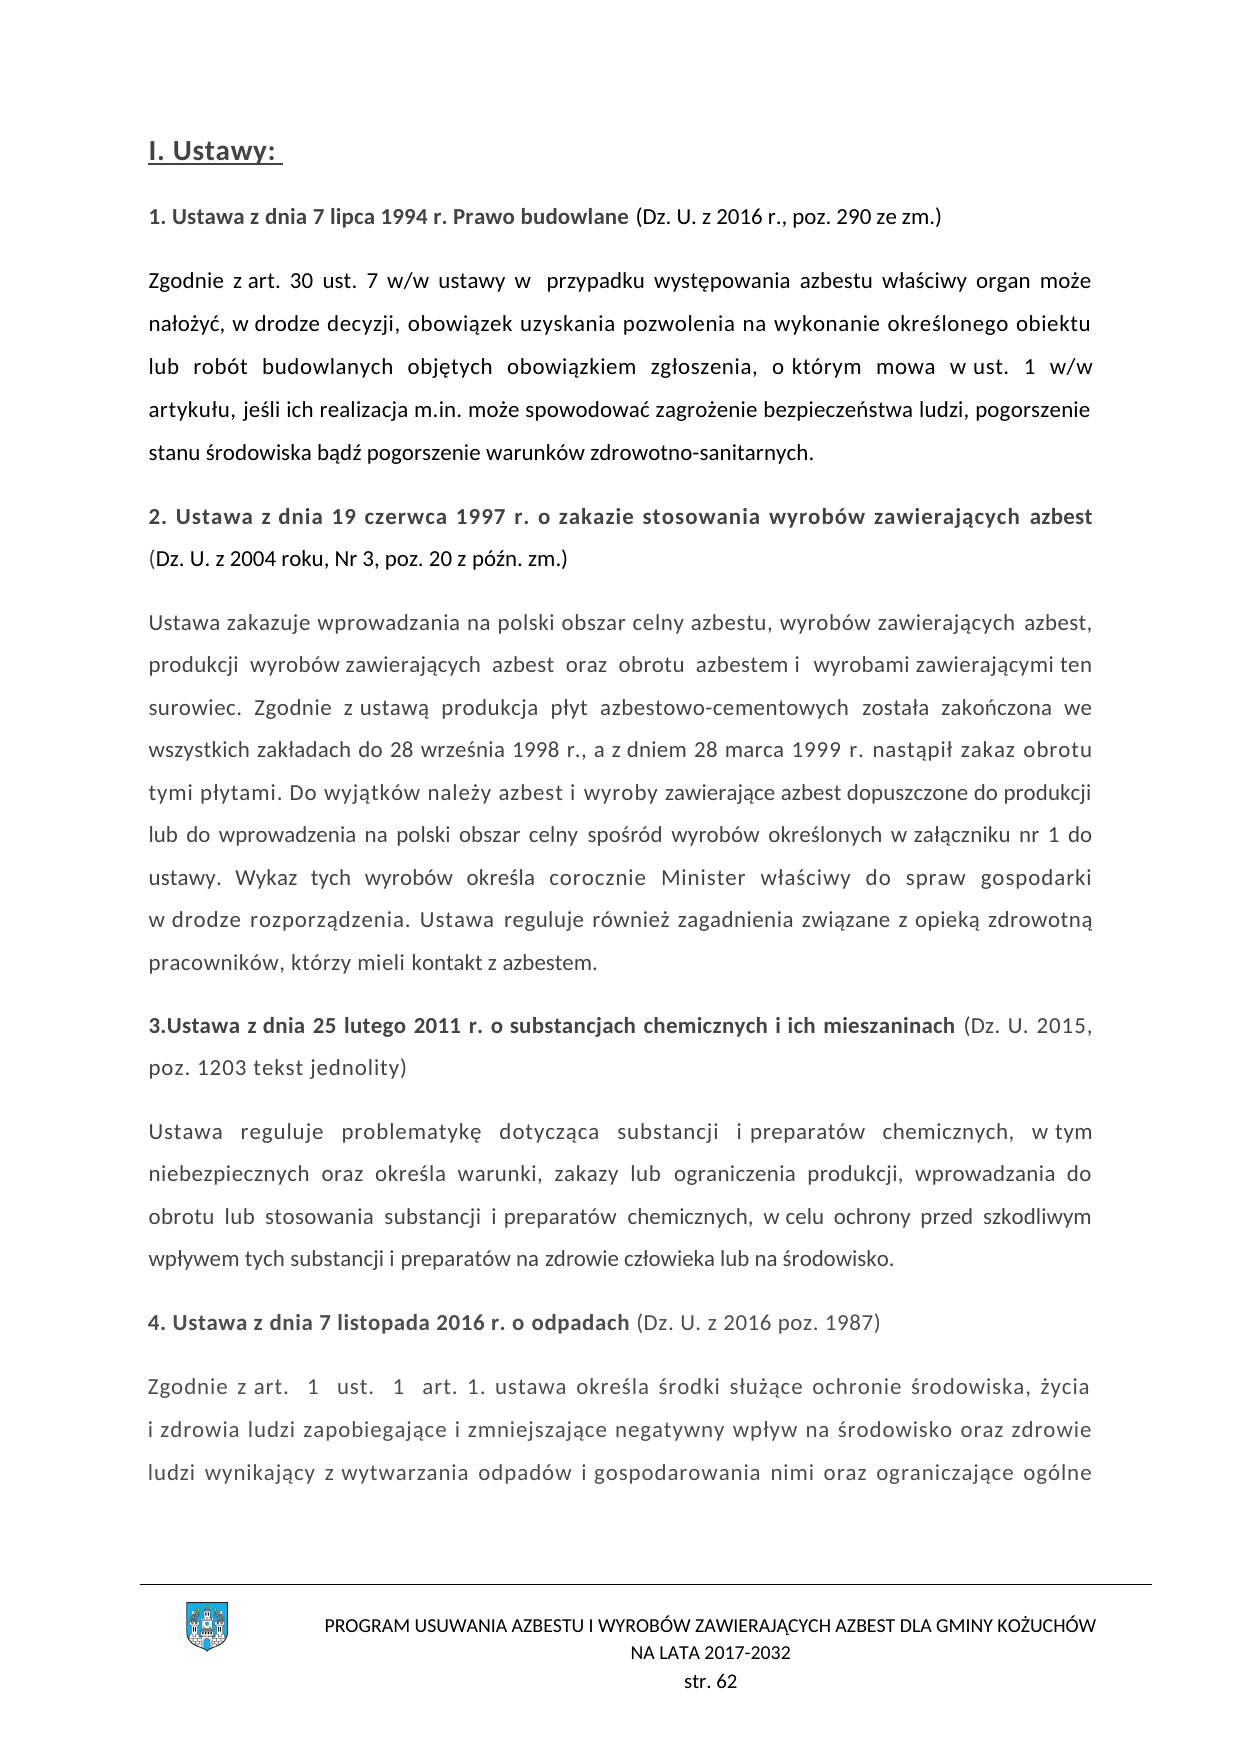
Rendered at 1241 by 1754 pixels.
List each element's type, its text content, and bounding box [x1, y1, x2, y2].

text Ustawa zakazuje wprowadzania na polski obszar celny azbestu, wyrobów zawierających azbest, produkcji wyrobów zawierających azbest oraz obrotu azbestem i wyrobami zawierającymi ten surowiec. Zgodnie z ustawą produkcja płyt azbestowo-cementowych została zakończona we wszystkich zakładach do 28 września 1998 r., a z dniem 28 marca 1999 r. nastąpił zakaz obrotu tymi płytami. Do wyjątków należy azbest i wyroby zawierające azbest dopuszczone do produkcji lub do wprowadzenia na polski obszar celny spośród wyrobów określonych w załączniku nr 1 do ustawy. Wykaz tych wyrobów określa corocznie Minister właściwy do spraw gospodarki w drodze rozporządzenia. Ustawa reguluje również zagadnienia związane z opieką zdrowotną pracowników, którzy mieli kontakt z azbestem. [148, 596, 1092, 978]
text 2. Ustawa z dnia 19 czerwca 1997 r. o zakazie stosowania wyrobów zawierających azbest (Dz. U. z 2004 roku, Nr 3, poz. 20 z późn. zm.) [148, 490, 1092, 575]
text Ustawa reguluje problematykę dotycząca substancji i preparatów chemicznych, w tym niebezpiecznych oraz określa warunki, zakazy lub ograniczenia produkcji, wprowadzania do obrotu lub stosowania substancji i preparatów chemicznych, w celu ochrony przed szkodliwym wpływem tych substancji i preparatów na zdrowie człowieka lub na środowisko. [148, 1105, 1092, 1275]
text 3.Ustawa z dnia 25 lutego 2011 r. o substancjach chemicznych i ich mieszaninach (Dz. U. 2015, poz. 1203 tekst jednolity) [148, 999, 1092, 1084]
text 4. Ustawa z dnia 7 listopada 2016 r. o odpadach (Dz. U. z 2016 poz. 1987) [148, 1296, 1092, 1339]
text Zgodnie z art. 30 ust. 7 w/w ustawy w przypadku występowania azbestu właściwy organ może nałożyć, w drodze decyzji, obowiązek uzyskania pozwolenia na wykonanie określonego obiektu lub robót budowlanych objętych obowiązkiem zgłoszenia, o którym mowa w ust. 1 w/w artykułu, jeśli ich realizacja m.in. może spowodować zagrożenie bezpieczeństwa ludzi, pogorszenie stanu środowiska bądź pogorszenie warunków zdrowotno-sanitarnych. [148, 254, 1092, 469]
picture [186, 1602, 228, 1652]
text I. Ustawy: [148, 126, 1092, 169]
text 1. Ustawa z dnia 7 lipca 1994 r. Prawo budowlane (Dz. U. z 2016 r., poz. 290 ze zm.) [148, 190, 1092, 233]
